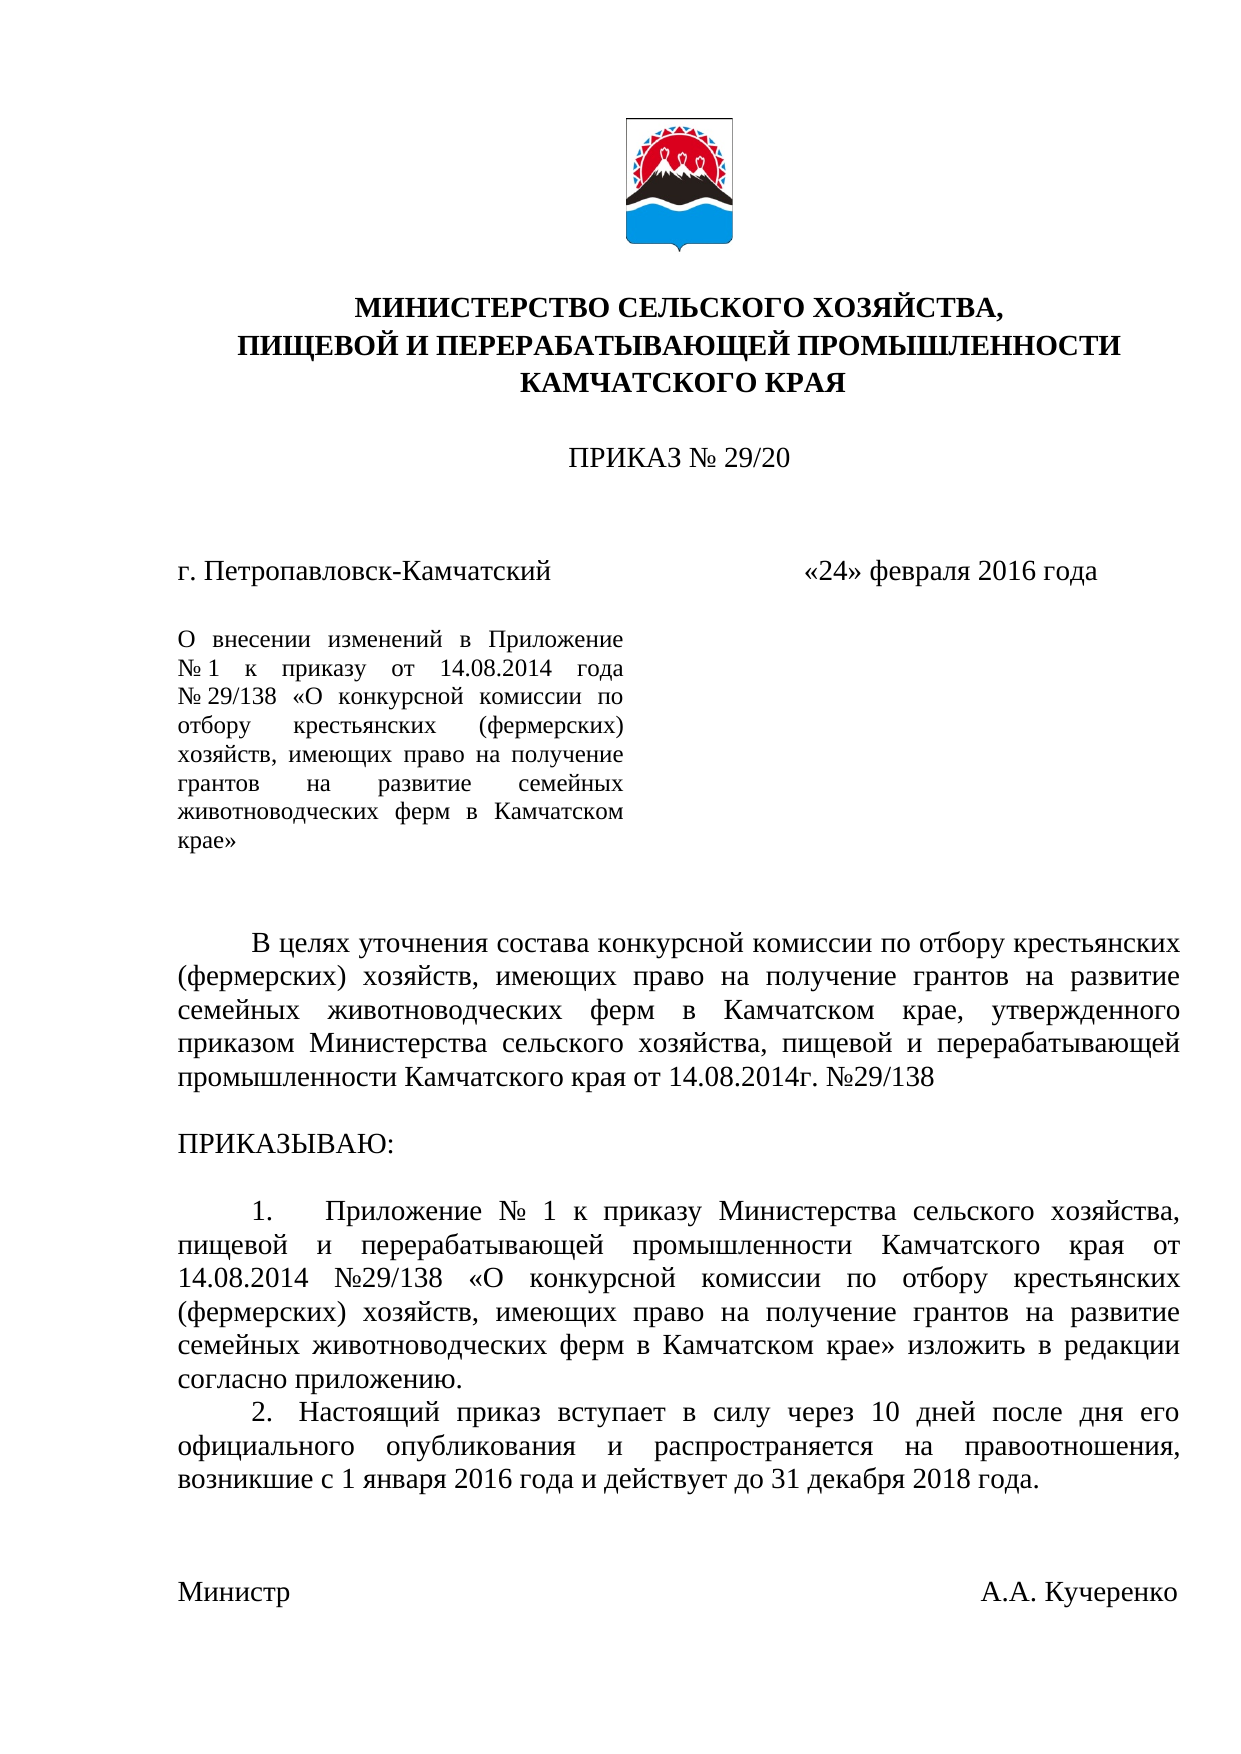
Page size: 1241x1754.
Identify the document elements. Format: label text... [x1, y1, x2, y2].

picture [626, 238, 733, 254]
text г. Петропавловск-Камчатский «24» февраля 2016 года [177, 549, 1181, 586]
title ПРИКАЗ № 29/20 [177, 436, 1181, 474]
list Настоящий приказ вступает в силу через 10 дней после дня его официального опубликования и распространяется на правоотношения, возникшие с 1 января 2016 года и действует до 31 декабря 2018 года. [177, 1394, 1181, 1495]
picture [626, 118, 733, 212]
text ПРИКАЗЫВАЮ: [177, 1126, 1181, 1160]
title КАМЧАТСКОГО КРАЯ [177, 361, 1181, 399]
text Министр А.А. Кучеренко [177, 1570, 1181, 1608]
table_header О внесении изменений в Приложение № 1 к приказу от 14.08.2014 года № 29/138 «О конкурсной комиссии по отбору крестьянских (фермерских) хозяйств, имеющих право на получение грантов на развитие семейных животноводческих ферм в Камчатском крае» [166, 624, 635, 854]
list Приложение № 1 к приказу Министерства сельского хозяйства, пищевой и перерабатывающей промышленности Камчатского края от 14.08.2014 №29/138 «О конкурсной комиссии по отбору крестьянских (фермерских) хозяйств, имеющих право на получение грантов на развитие семейных животноводческих ферм в Камчатском крае» изложить в редакции согласно приложению. [177, 1193, 1181, 1394]
title МИНИСТЕРСТВО СЕЛЬСКОГО ХОЗЯЙСТВА, [177, 286, 1181, 324]
table_header [177, 118, 1181, 286]
text В целях уточнения состава конкурсной комиссии по отбору крестьянских (фермерских) хозяйств, имеющих право на получение грантов на развитие семейных животноводческих ферм в Камчатском крае, утвержденного приказом Министерства сельского хозяйства, пищевой и перерабатывающей промышленности Камчатского края от 14.08.2014г. №29/138 [177, 925, 1181, 1093]
title ПИЩЕВОЙ И ПЕРЕРАБАТЫВАЮЩЕЙ ПРОМЫШЛЕННОСТИ [177, 324, 1181, 361]
